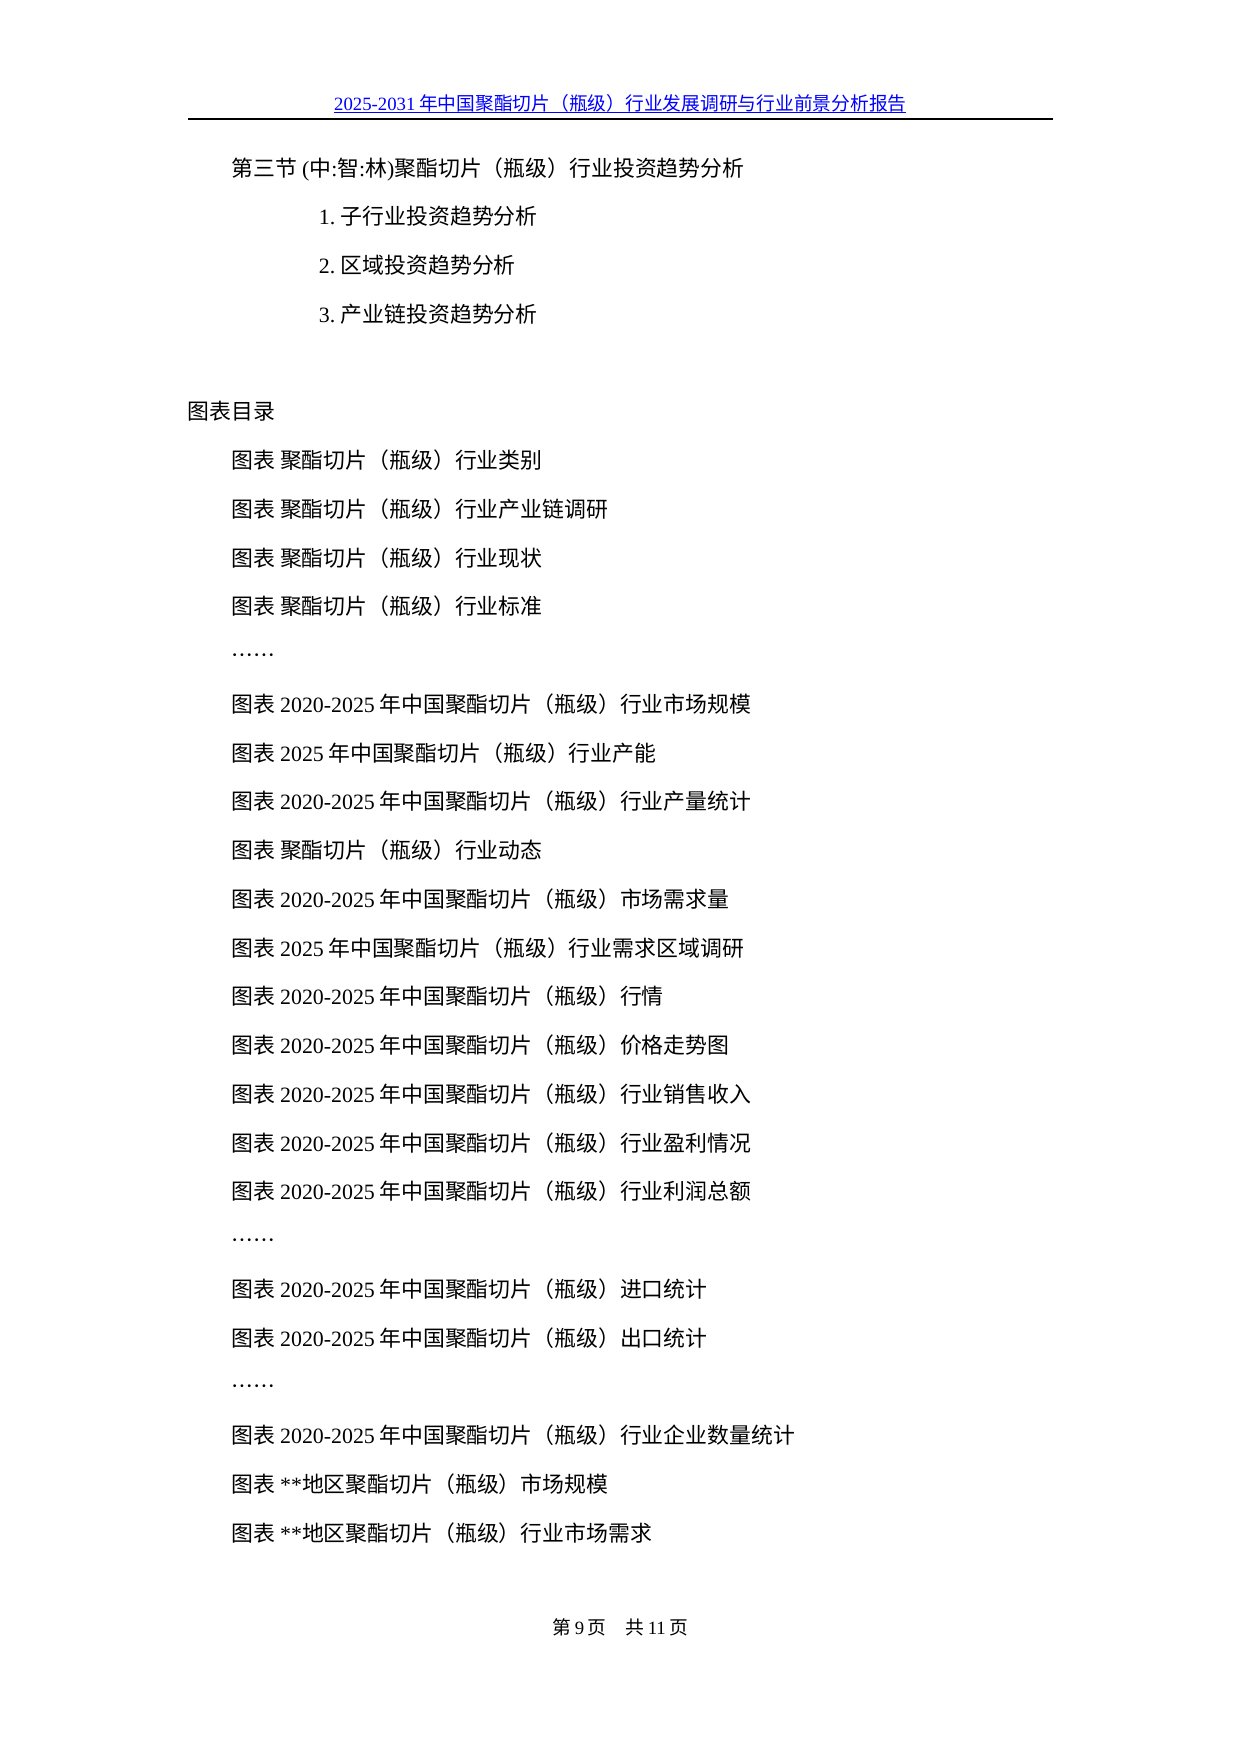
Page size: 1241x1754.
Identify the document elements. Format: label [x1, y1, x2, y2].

text [187, 150, 1053, 1548]
